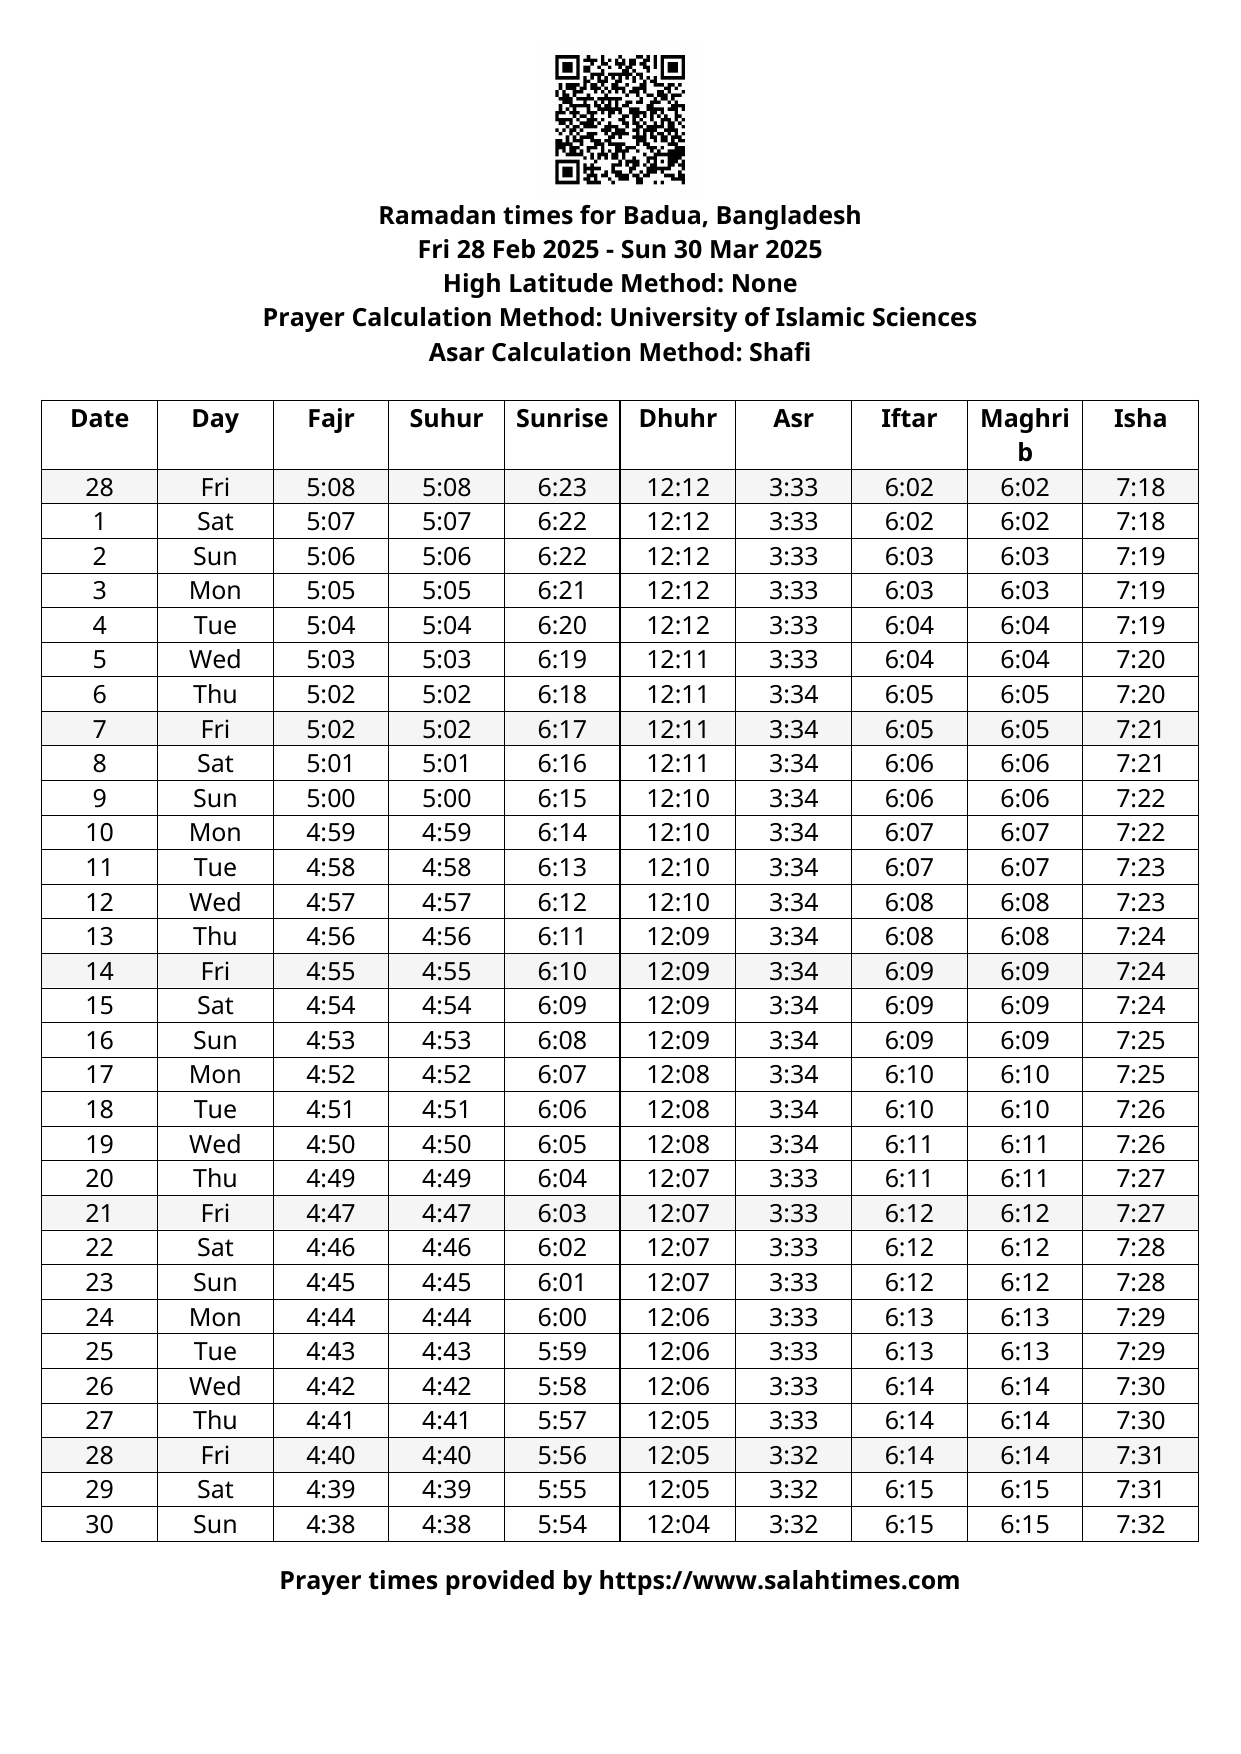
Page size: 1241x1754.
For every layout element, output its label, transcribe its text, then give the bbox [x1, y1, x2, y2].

picture [542, 41, 699, 198]
table_cell 6:18 [505, 677, 619, 711]
table_cell 6:02 [505, 1231, 619, 1264]
table_cell 7:32 [1083, 1507, 1198, 1541]
table_cell 3:33 [736, 470, 851, 503]
table_cell Thu [158, 919, 273, 953]
table_cell 6:08 [852, 885, 967, 918]
table_cell Mon [158, 574, 273, 607]
table_cell Tue [158, 1092, 273, 1126]
table_cell 3:33 [736, 608, 851, 642]
table_cell 7:27 [1083, 1161, 1198, 1195]
table_cell 11 [42, 850, 157, 884]
table_cell 4:51 [389, 1092, 504, 1126]
table_cell 3:33 [736, 1265, 851, 1299]
table_cell 6:12 [852, 1231, 967, 1264]
table_cell 6:15 [852, 1507, 967, 1541]
table_cell 29 [42, 1473, 157, 1506]
table_header Sunrise [505, 401, 619, 469]
table_cell 12:12 [621, 504, 735, 538]
table_cell Mon [158, 1300, 273, 1333]
table_cell 3:33 [736, 1231, 851, 1264]
table_cell Thu [158, 677, 273, 711]
table_cell 3:34 [736, 1092, 851, 1126]
text Asar Calculation Method: Shafi [42, 334, 1198, 368]
table_cell 6:22 [505, 504, 619, 538]
table_cell 7:24 [1083, 919, 1198, 953]
table_cell 7:24 [1083, 954, 1198, 987]
table_cell Sat [158, 989, 273, 1022]
table_cell 6:14 [505, 816, 619, 849]
table_cell 6:12 [505, 885, 619, 918]
table_cell 3:32 [736, 1507, 851, 1541]
table_cell 5:02 [274, 677, 388, 711]
table_cell 6:05 [852, 712, 967, 745]
table_cell 3:33 [736, 1369, 851, 1402]
table_cell 4:42 [274, 1369, 388, 1402]
table_cell 7:30 [1083, 1404, 1198, 1437]
table_cell 5:05 [274, 574, 388, 607]
table_cell 6:03 [968, 539, 1082, 572]
table_cell 6:13 [968, 1300, 1082, 1333]
table_header Iftar [852, 401, 967, 469]
table_cell 6:15 [852, 1473, 967, 1506]
table_cell 21 [42, 1196, 157, 1229]
table_cell 3:33 [736, 1196, 851, 1229]
table_cell 6:06 [968, 746, 1082, 780]
table_cell 4:38 [389, 1507, 504, 1541]
table_cell 5:04 [389, 608, 504, 642]
table_cell 7:18 [1083, 504, 1198, 538]
table_cell 6:10 [968, 1092, 1082, 1126]
table_cell 12 [42, 885, 157, 918]
text Prayer times provided by https://www.salahtimes.com [42, 1563, 1198, 1597]
table_cell 3:33 [736, 1300, 851, 1333]
table_cell Sat [158, 1473, 273, 1506]
table_cell 6:05 [852, 677, 967, 711]
table_cell Sun [158, 539, 273, 572]
table_cell 6:04 [852, 608, 967, 642]
table_cell 6:04 [968, 608, 1082, 642]
table_cell 4:55 [389, 954, 504, 987]
table_cell 18 [42, 1092, 157, 1126]
table_cell 6:11 [852, 1161, 967, 1195]
table_cell 6:11 [852, 1127, 967, 1160]
table_cell 7:25 [1083, 1023, 1198, 1057]
table_cell 3:34 [736, 677, 851, 711]
table_cell 12:10 [621, 885, 735, 918]
table_cell 14 [42, 954, 157, 987]
table_cell 3:34 [736, 1058, 851, 1091]
table_header Isha [1083, 401, 1198, 469]
table_cell 4:44 [274, 1300, 388, 1333]
table_cell 4:55 [274, 954, 388, 987]
table_cell 5:02 [389, 677, 504, 711]
table_cell 12:09 [621, 919, 735, 953]
table_cell 4:59 [274, 816, 388, 849]
table_cell 7:21 [1083, 712, 1198, 745]
table_cell 5:06 [274, 539, 388, 572]
table_cell 7:24 [1083, 989, 1198, 1022]
table_cell 6:21 [505, 574, 619, 607]
table_cell 6:14 [852, 1404, 967, 1437]
table_cell Sun [158, 1507, 273, 1541]
table_header Suhur [389, 401, 504, 469]
table_cell 5:54 [505, 1507, 619, 1541]
table_cell 7:29 [1083, 1300, 1198, 1333]
text High Latitude Method: None [42, 266, 1198, 300]
table_cell 6:09 [968, 954, 1082, 987]
table_cell 5:02 [274, 712, 388, 745]
table_cell 6:02 [852, 470, 967, 503]
table_cell 3:32 [736, 1438, 851, 1472]
table_cell 6:04 [968, 643, 1082, 676]
table_cell 6:12 [968, 1265, 1082, 1299]
table_cell 6:14 [852, 1438, 967, 1472]
table_cell 5:03 [389, 643, 504, 676]
table_cell 3:33 [736, 1334, 851, 1368]
table_cell Thu [158, 1161, 273, 1195]
table_cell 6:04 [852, 643, 967, 676]
table_cell 7:22 [1083, 781, 1198, 814]
table_cell 6:13 [505, 850, 619, 884]
table_cell 25 [42, 1334, 157, 1368]
table_cell 9 [42, 781, 157, 814]
table_cell 24 [42, 1300, 157, 1333]
table_cell 6:08 [968, 919, 1082, 953]
table_cell 6:09 [852, 1023, 967, 1057]
table_cell 7:31 [1083, 1473, 1198, 1506]
table_cell 6:20 [505, 608, 619, 642]
table_cell Sat [158, 504, 273, 538]
table_cell 6:06 [505, 1092, 619, 1126]
table_cell 4:49 [274, 1161, 388, 1195]
table_cell 19 [42, 1127, 157, 1160]
table_cell 3:33 [736, 1404, 851, 1437]
table_cell 7:28 [1083, 1231, 1198, 1264]
table_cell 7:28 [1083, 1265, 1198, 1299]
table_cell 3:34 [736, 850, 851, 884]
table_cell 12:12 [621, 608, 735, 642]
table_cell 28 [42, 470, 157, 503]
table_cell 3:33 [736, 1161, 851, 1195]
table_header Maghrib [968, 401, 1082, 469]
table_cell 12:08 [621, 1092, 735, 1126]
table_cell 7:26 [1083, 1127, 1198, 1160]
table_cell 6:09 [968, 989, 1082, 1022]
table_cell 12:11 [621, 643, 735, 676]
table_cell 3:33 [736, 539, 851, 572]
table_cell 6:04 [505, 1161, 619, 1195]
text Fri 28 Feb 2025 - Sun 30 Mar 2025 [42, 232, 1198, 266]
table_cell 6:14 [968, 1438, 1082, 1472]
table_cell 4:41 [274, 1404, 388, 1437]
table_cell Tue [158, 608, 273, 642]
table_cell 7:27 [1083, 1196, 1198, 1229]
table_cell 6:08 [505, 1023, 619, 1057]
table_cell 5:01 [274, 746, 388, 780]
table_cell Fri [158, 1438, 273, 1472]
table_cell 5:59 [505, 1334, 619, 1368]
table_cell 5:07 [274, 504, 388, 538]
table_cell 7:22 [1083, 816, 1198, 849]
table_cell 7:19 [1083, 608, 1198, 642]
table_cell 12:08 [621, 1058, 735, 1091]
table_cell 5:07 [389, 504, 504, 538]
table_cell 6:03 [852, 539, 967, 572]
table_cell 3:33 [736, 574, 851, 607]
table_cell 3:34 [736, 712, 851, 745]
table_header Dhuhr [621, 401, 735, 469]
table_cell 13 [42, 919, 157, 953]
table_cell Thu [158, 1404, 273, 1437]
table_cell Sun [158, 1265, 273, 1299]
table_cell 6:07 [852, 816, 967, 849]
table_cell 12:06 [621, 1300, 735, 1333]
table_cell 6:02 [852, 504, 967, 538]
table_cell Sat [158, 1231, 273, 1264]
table_cell 3:33 [736, 643, 851, 676]
table_cell 4:58 [274, 850, 388, 884]
table_cell 6:07 [968, 816, 1082, 849]
table_cell 6:05 [968, 712, 1082, 745]
table_cell Wed [158, 1369, 273, 1402]
table_cell 7:31 [1083, 1438, 1198, 1472]
table_cell 4:54 [274, 989, 388, 1022]
table_cell 12:11 [621, 746, 735, 780]
table_cell 5:08 [274, 470, 388, 503]
table_cell 6:13 [852, 1334, 967, 1368]
table_cell Fri [158, 954, 273, 987]
table_cell 12:04 [621, 1507, 735, 1541]
table_cell 6:16 [505, 746, 619, 780]
table_cell 4:47 [389, 1196, 504, 1229]
table_cell 23 [42, 1265, 157, 1299]
table_cell Mon [158, 1058, 273, 1091]
table_cell 5:00 [274, 781, 388, 814]
table_cell 6:03 [852, 574, 967, 607]
table_cell 15 [42, 989, 157, 1022]
table_cell 12:05 [621, 1438, 735, 1472]
table_cell 4:58 [389, 850, 504, 884]
table_cell 12:07 [621, 1231, 735, 1264]
table_cell 4:38 [274, 1507, 388, 1541]
table_cell 3:34 [736, 1127, 851, 1160]
table_cell 7:19 [1083, 574, 1198, 607]
table_cell 10 [42, 816, 157, 849]
table_cell Tue [158, 850, 273, 884]
table_cell 4:53 [274, 1023, 388, 1057]
table_cell 6:10 [852, 1092, 967, 1126]
table_cell 6:03 [505, 1196, 619, 1229]
table_cell 4:39 [389, 1473, 504, 1506]
table_cell 6:02 [968, 504, 1082, 538]
table_cell 6:06 [852, 781, 967, 814]
table_cell 4:52 [274, 1058, 388, 1091]
table_cell 12:10 [621, 781, 735, 814]
table_cell 6:03 [968, 574, 1082, 607]
table_cell 7:21 [1083, 746, 1198, 780]
table_cell 6:06 [852, 746, 967, 780]
table_cell 20 [42, 1161, 157, 1195]
table_cell 7:19 [1083, 539, 1198, 572]
table_cell 12:09 [621, 989, 735, 1022]
table_cell Tue [158, 1334, 273, 1368]
table_cell Wed [158, 1127, 273, 1160]
table_header Day [158, 401, 273, 469]
table_cell 6:05 [968, 677, 1082, 711]
table_cell 4:43 [274, 1334, 388, 1368]
table_cell 3:34 [736, 781, 851, 814]
table_cell 6:22 [505, 539, 619, 572]
table_cell 6:05 [505, 1127, 619, 1160]
table_cell 5:03 [274, 643, 388, 676]
table_cell 6:14 [968, 1404, 1082, 1437]
table_cell 6:07 [852, 850, 967, 884]
table_cell 12:07 [621, 1161, 735, 1195]
table_cell 6:02 [968, 470, 1082, 503]
table_cell 17 [42, 1058, 157, 1091]
table_cell 5 [42, 643, 157, 676]
table_cell 6:07 [505, 1058, 619, 1091]
table_cell 7:20 [1083, 643, 1198, 676]
table_cell Fri [158, 712, 273, 745]
table_cell 7:18 [1083, 470, 1198, 503]
table_cell 6:12 [852, 1265, 967, 1299]
table_cell 6:08 [852, 919, 967, 953]
table_header Asr [736, 401, 851, 469]
table_cell 4:42 [389, 1369, 504, 1402]
table_cell Fri [158, 470, 273, 503]
table_cell Wed [158, 885, 273, 918]
table_cell 5:05 [389, 574, 504, 607]
table_cell 6:11 [505, 919, 619, 953]
table_cell 6:12 [852, 1196, 967, 1229]
table_cell 6:10 [505, 954, 619, 987]
table_cell 5:00 [389, 781, 504, 814]
table_cell 6:14 [968, 1369, 1082, 1402]
table_cell 12:09 [621, 954, 735, 987]
table_cell 6:09 [968, 1023, 1082, 1057]
table_cell 12:11 [621, 677, 735, 711]
table_cell 6:10 [968, 1058, 1082, 1091]
table_cell 3:34 [736, 919, 851, 953]
table_cell 5:55 [505, 1473, 619, 1506]
table_cell 3:34 [736, 1023, 851, 1057]
table_cell 6:01 [505, 1265, 619, 1299]
table_cell 7:29 [1083, 1334, 1198, 1368]
table_cell 12:10 [621, 816, 735, 849]
table_cell 12:12 [621, 470, 735, 503]
table_cell 6:14 [852, 1369, 967, 1402]
table_cell 27 [42, 1404, 157, 1437]
table_cell 4:57 [274, 885, 388, 918]
table_cell 4:54 [389, 989, 504, 1022]
table_cell 6:09 [505, 989, 619, 1022]
table_cell 4:41 [389, 1404, 504, 1437]
table_cell 3:34 [736, 954, 851, 987]
table_cell 7:20 [1083, 677, 1198, 711]
table_cell 3:34 [736, 746, 851, 780]
table_cell 6:07 [968, 850, 1082, 884]
table_cell 4:56 [274, 919, 388, 953]
table_cell 22 [42, 1231, 157, 1264]
table_cell 12:12 [621, 574, 735, 607]
table_cell 28 [42, 1438, 157, 1472]
table_cell 7:26 [1083, 1092, 1198, 1126]
table_cell Sun [158, 1023, 273, 1057]
table_cell 4:50 [274, 1127, 388, 1160]
table_cell 5:02 [389, 712, 504, 745]
table_cell 12:11 [621, 712, 735, 745]
table_cell 5:58 [505, 1369, 619, 1402]
table_cell 7:23 [1083, 850, 1198, 884]
table_cell 12:05 [621, 1404, 735, 1437]
table_cell 3:34 [736, 885, 851, 918]
table_cell 6:00 [505, 1300, 619, 1333]
table_cell 4:40 [274, 1438, 388, 1472]
table_cell 6:09 [852, 954, 967, 987]
table_cell 4:49 [389, 1161, 504, 1195]
table_cell 6:06 [968, 781, 1082, 814]
table_cell 6:13 [852, 1300, 967, 1333]
table_cell 6:12 [968, 1196, 1082, 1229]
table_cell 4 [42, 608, 157, 642]
table_cell 7 [42, 712, 157, 745]
table_cell 12:10 [621, 850, 735, 884]
table_cell Sat [158, 746, 273, 780]
table_cell Wed [158, 643, 273, 676]
table_cell 6:11 [968, 1127, 1082, 1160]
table_cell 4:50 [389, 1127, 504, 1160]
table_header Date [42, 401, 157, 469]
table_cell 4:46 [389, 1231, 504, 1264]
table_cell 5:04 [274, 608, 388, 642]
table_cell 7:25 [1083, 1058, 1198, 1091]
table_cell 6:15 [968, 1473, 1082, 1506]
table_cell 6:15 [505, 781, 619, 814]
table_cell 6:10 [852, 1058, 967, 1091]
table_cell 6:09 [852, 989, 967, 1022]
table_cell 12:06 [621, 1334, 735, 1368]
table_cell 12:07 [621, 1265, 735, 1299]
table_cell 5:08 [389, 470, 504, 503]
table_cell 6:08 [968, 885, 1082, 918]
table_cell 26 [42, 1369, 157, 1402]
table_header Fajr [274, 401, 388, 469]
table_cell 1 [42, 504, 157, 538]
table_cell 7:23 [1083, 885, 1198, 918]
table_cell 12:08 [621, 1127, 735, 1160]
table_cell Sun [158, 781, 273, 814]
table_cell 4:44 [389, 1300, 504, 1333]
table_cell 5:06 [389, 539, 504, 572]
table_cell 2 [42, 539, 157, 572]
table_cell 3:34 [736, 816, 851, 849]
table_cell Fri [158, 1196, 273, 1229]
table_cell 16 [42, 1023, 157, 1057]
table_cell 6:19 [505, 643, 619, 676]
table_cell Mon [158, 816, 273, 849]
table_cell 6 [42, 677, 157, 711]
table_cell 12:06 [621, 1369, 735, 1402]
table_cell 4:46 [274, 1231, 388, 1264]
table_cell 4:39 [274, 1473, 388, 1506]
table_cell 4:56 [389, 919, 504, 953]
table_cell 4:40 [389, 1438, 504, 1472]
table_cell 4:53 [389, 1023, 504, 1057]
table_cell 4:45 [389, 1265, 504, 1299]
table_cell 3:33 [736, 504, 851, 538]
table_cell 3:34 [736, 989, 851, 1022]
table_cell 7:30 [1083, 1369, 1198, 1402]
text Ramadan times for Badua, Bangladesh [42, 198, 1198, 232]
table_cell 6:12 [968, 1231, 1082, 1264]
table_cell 5:57 [505, 1404, 619, 1437]
table_cell 12:05 [621, 1473, 735, 1506]
table_cell 5:56 [505, 1438, 619, 1472]
table_cell 4:47 [274, 1196, 388, 1229]
table_cell 12:12 [621, 539, 735, 572]
table_cell 4:45 [274, 1265, 388, 1299]
table_cell 4:59 [389, 816, 504, 849]
table_cell 6:23 [505, 470, 619, 503]
table_cell 5:01 [389, 746, 504, 780]
table_cell 6:13 [968, 1334, 1082, 1368]
table_cell 4:52 [389, 1058, 504, 1091]
text Prayer Calculation Method: University of Islamic Sciences [42, 300, 1198, 334]
table_cell 12:07 [621, 1196, 735, 1229]
table_cell 3:32 [736, 1473, 851, 1506]
table_cell 6:11 [968, 1161, 1082, 1195]
table_cell 3 [42, 574, 157, 607]
table_cell 4:51 [274, 1092, 388, 1126]
table_cell 6:17 [505, 712, 619, 745]
table_cell 4:57 [389, 885, 504, 918]
table_cell 6:15 [968, 1507, 1082, 1541]
table_cell 30 [42, 1507, 157, 1541]
table_cell 8 [42, 746, 157, 780]
table_cell 4:43 [389, 1334, 504, 1368]
table_cell 12:09 [621, 1023, 735, 1057]
